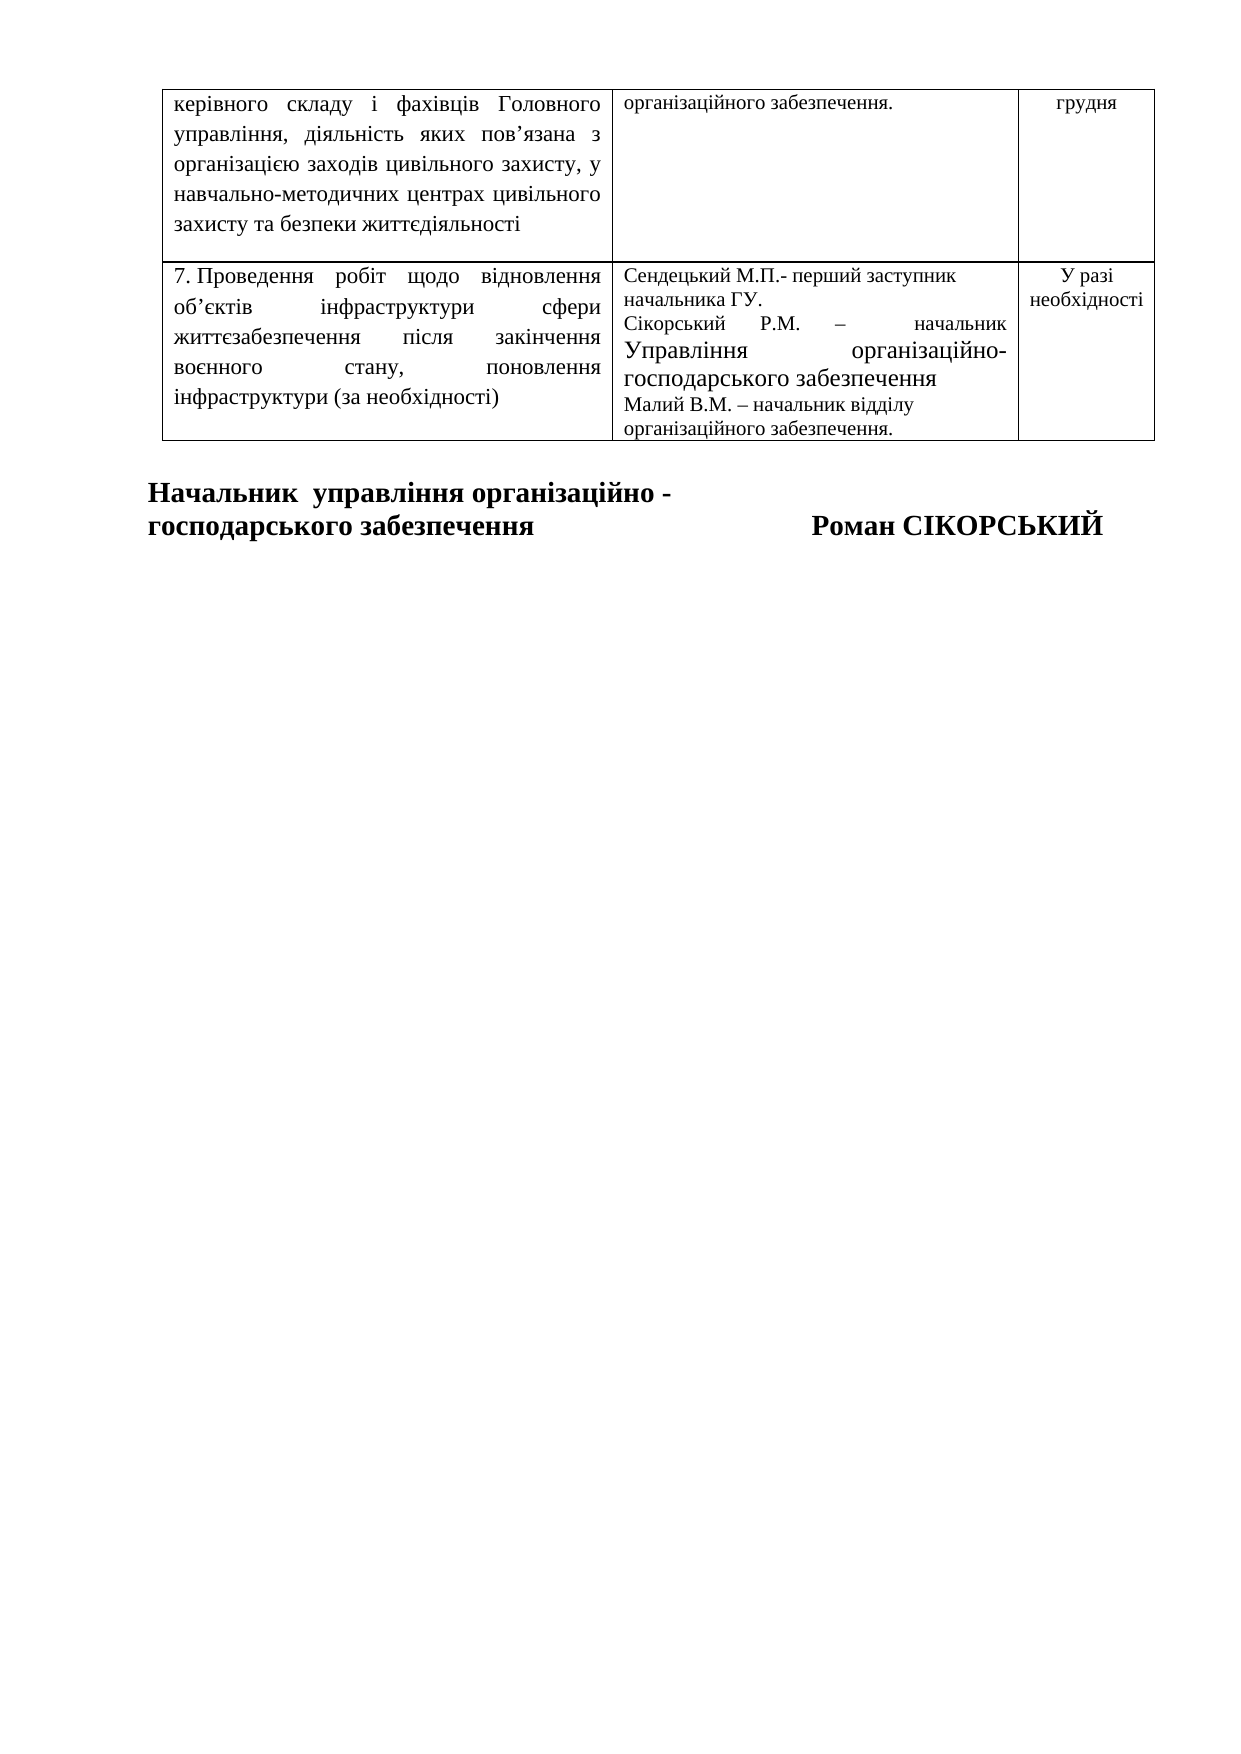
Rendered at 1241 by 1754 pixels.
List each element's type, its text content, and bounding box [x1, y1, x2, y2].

text Начальник управління організаційно - [148, 475, 1152, 508]
table_cell Сендецький М.П.- перший заступник начальника ГУ. Сікорський Р.М. – начальник Управління організаційно-господарського забезпечення Малий В.М. – начальник відділу організаційного забезпечення. [613, 263, 1018, 440]
table_cell 7. Проведення робіт щодо відновлення об’єктів інфраструктури сфери життєзабезпечення після закінчення воєнного стану, поновлення інфраструктури (за необхідності) [163, 263, 612, 440]
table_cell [163, 90, 612, 261]
text господарського забезпечення Роман СІКОРСЬКИЙ [148, 508, 1152, 542]
table_cell До 01 грудня [1019, 90, 1154, 261]
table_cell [613, 90, 1018, 261]
table_cell У разі необхідності [1019, 263, 1154, 440]
